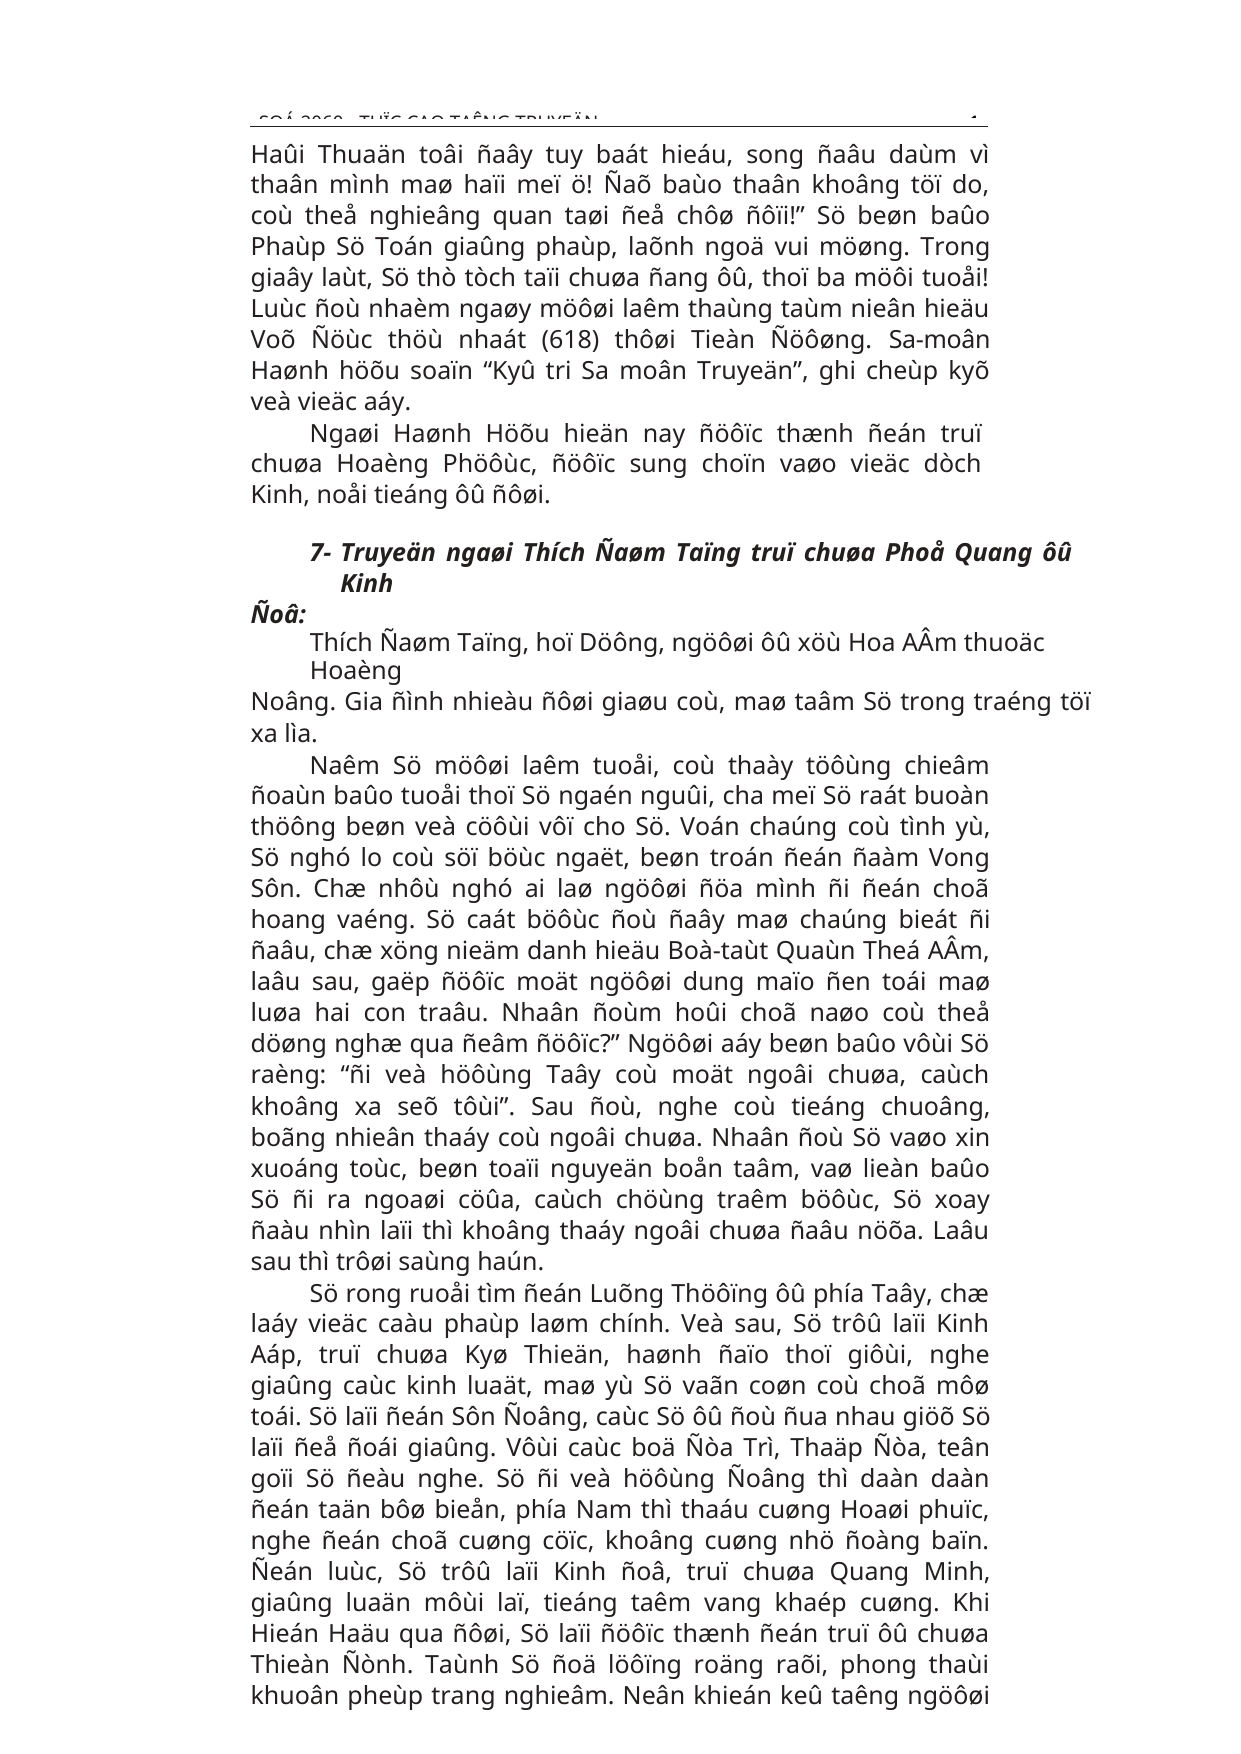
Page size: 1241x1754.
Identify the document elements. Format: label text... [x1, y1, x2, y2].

text Haûi Thuaän toâi ñaây tuy baát hieáu, song ñaâu daùm vì thaân mình maø haïi meï ö! Ñaõ baùo thaân khoâng töï do, coù theå nghieâng quan taøi ñeå chôø ñôïi!” Sö beøn baûo Phaùp Sö Toán giaûng phaùp, laõnh ngoä vui möøng. Trong giaây laùt, Sö thò tòch taïi chuøa ñang ôû, thoï ba möôi tuoåi! Luùc ñoù nhaèm ngaøy möôøi laêm thaùng taùm nieân hieäu Voõ Ñöùc thöù nhaát (618) thôøi Tieàn Ñöôøng. Sa-moân Haønh höõu soaïn “Kyû tri Sa moân Truyeän”, ghi cheùp kyõ veà vieäc aáy. [250, 138, 990, 418]
text Thích Ñaøm Taïng, hoï Döông, ngöôøi ôû xöù Hoa AÂm thuoäc Hoaèng [309, 629, 1092, 685]
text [250, 1277, 990, 1712]
text Noâng. Gia ñình nhieàu ñôøi giaøu coù, maø taâm Sö trong traéng töï xa lìa. [250, 685, 1092, 748]
text Ngaøi Haønh Höõu hieän nay ñöôïc thænh ñeán truï chuøa Hoaèng Phöôùc, ñöôïc sung choïn vaøo vieäc dòch Kinh, noåi tieáng ôû ñôøi. [250, 418, 983, 511]
text Naêm Sö möôøi laêm tuoåi, coù thaày töôùng chieâm ñoaùn baûo tuoåi thoï Sö ngaén nguûi, cha meï Sö raát buoàn thöông beøn veà cöôùi vôï cho Sö. Voán chaúng coù tình yù, Sö nghó lo coù söï böùc ngaët, beøn troán ñeán ñaàm Vong Sôn. Chæ nhôù nghó ai laø ngöôøi ñöa mình ñi ñeán choã hoang vaéng. Sö caát böôùc ñoù ñaây maø chaúng bieát ñi ñaâu, chæ xöng nieäm danh hieäu Boà-taùt Quaùn Theá AÂm, laâu sau, gaëp ñöôïc moät ngöôøi dung maïo ñen toái maø luøa hai con traâu. Nhaân ñoùm hoûi choã naøo coù theå döøng nghæ qua ñeâm ñöôïc?” Ngöôøi aáy beøn baûo vôùi Sö raèng: “ñi veà höôùng Taây coù moät ngoâi chuøa, caùch khoâng xa seõ tôùi”. Sau ñoù, nghe coù tieáng chuoâng, boãng nhieân thaáy coù ngoâi chuøa. Nhaân ñoù Sö vaøo xin xuoáng toùc, beøn toaïi nguyeän boån taâm, vaø lieàn baûo Sö ñi ra ngoaøi cöûa, caùch chöùng traêm böôùc, Sö xoay ñaàu nhìn laïi thì khoâng thaáy ngoâi chuøa ñaâu nöõa. Laâu sau thì trôøi saùng haún. [250, 750, 990, 1277]
subtitle Truyeän ngaøi Thích Ñaøm Taïng truï chuøa Phoå Quang ôû Kinh [309, 537, 1092, 598]
text Ñoâ: [250, 598, 1092, 629]
